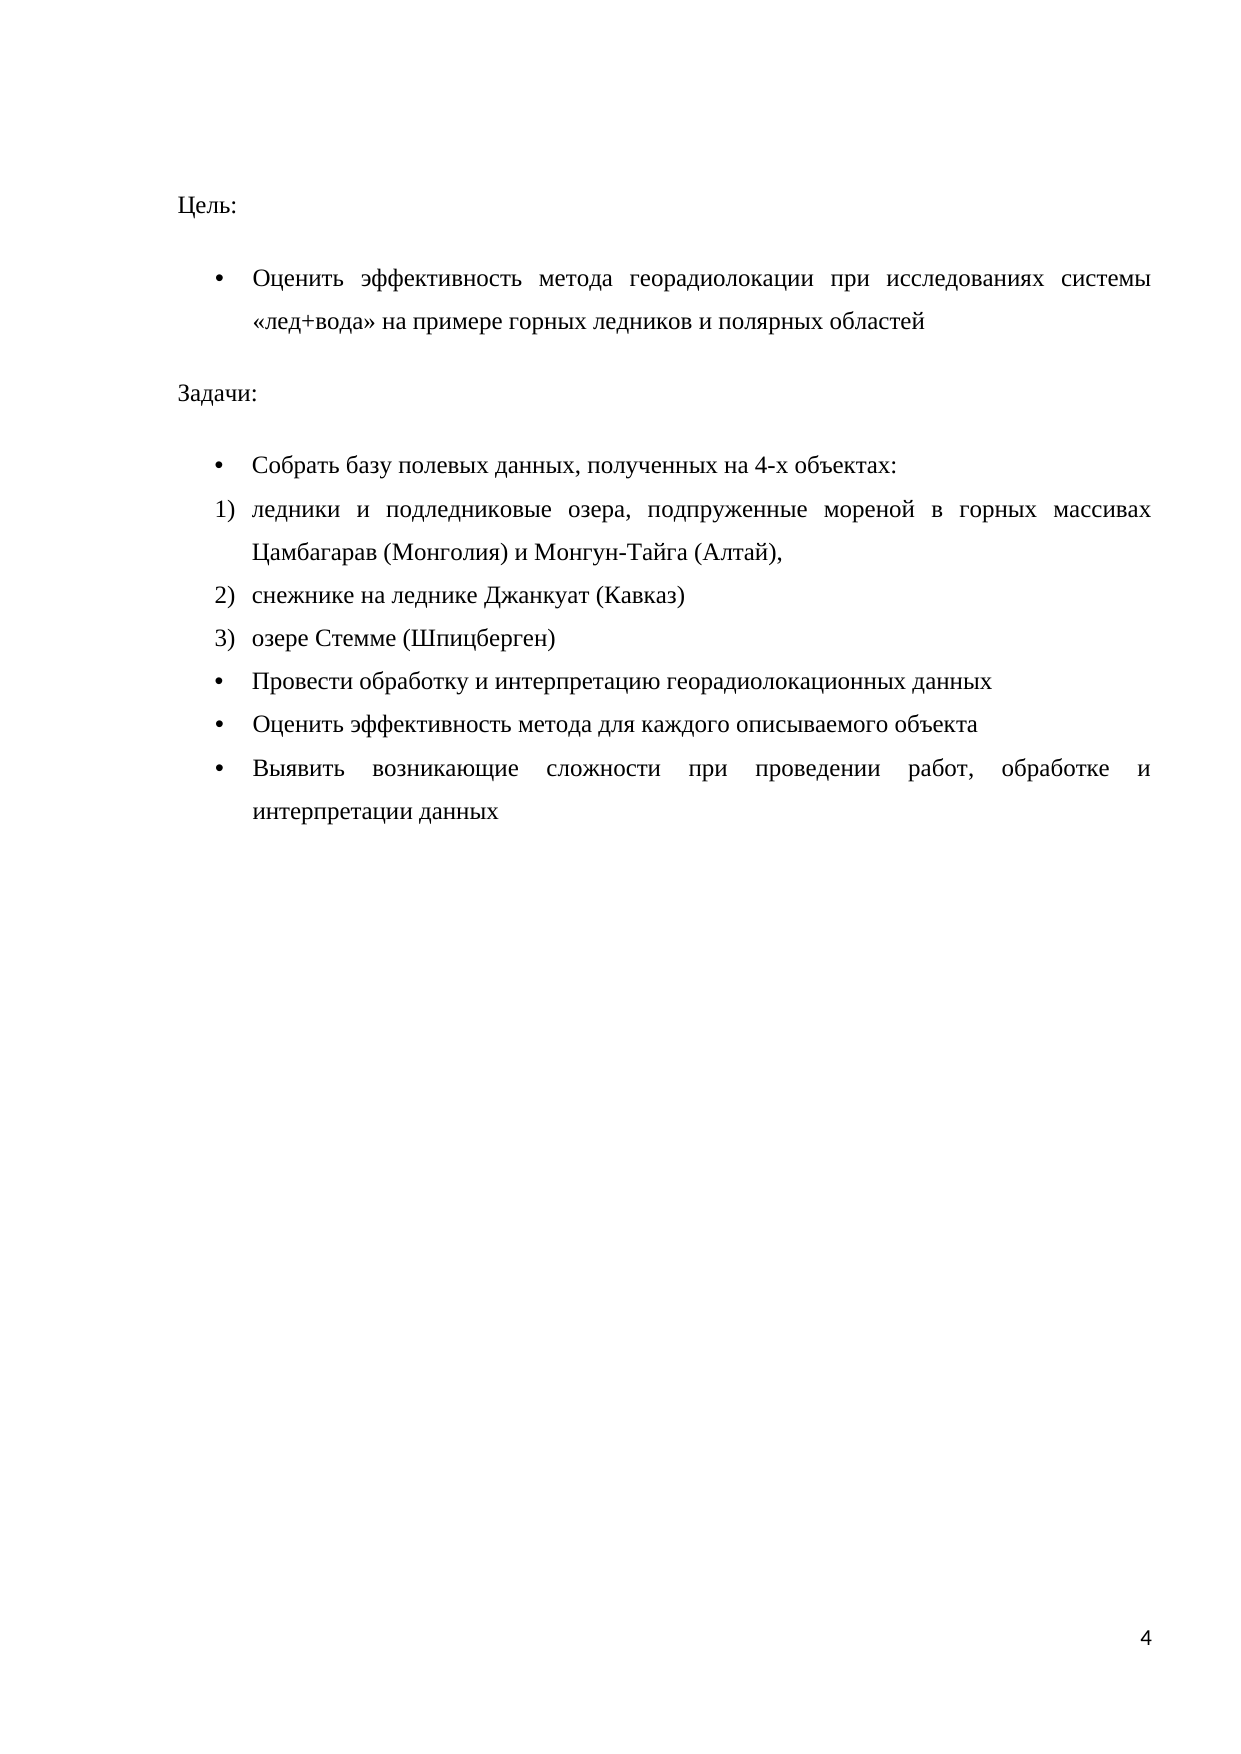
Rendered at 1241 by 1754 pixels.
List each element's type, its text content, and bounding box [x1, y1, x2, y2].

list снежнике на леднике Джанкуат (Кавказ) [214, 580, 1152, 609]
list ледники и подледниковые озера, подпруженные мореной в горных массивах Цамбагарав (Монголия) и Монгун-Тайга (Алтай), [214, 494, 1152, 566]
text Задачи: [177, 378, 1152, 407]
list Оценить эффективность метода георадиолокации при исследованиях системы «лед+вода» на примере горных ледников и полярных областей [215, 263, 1152, 335]
list Провести обработку и интерпретацию георадиолокационных данных [214, 666, 1152, 695]
list Собрать базу полевых данных, полученных на 4-х объектах: [214, 451, 1152, 479]
text Цель: [177, 190, 1152, 219]
list Оценить эффективность метода для каждого описываемого объекта [215, 709, 1152, 738]
list Выявить возникающие сложности при проведении работ, обработке и интерпретации данных [215, 753, 1152, 825]
list озере Стемме (Шпицберген) [214, 623, 1152, 652]
